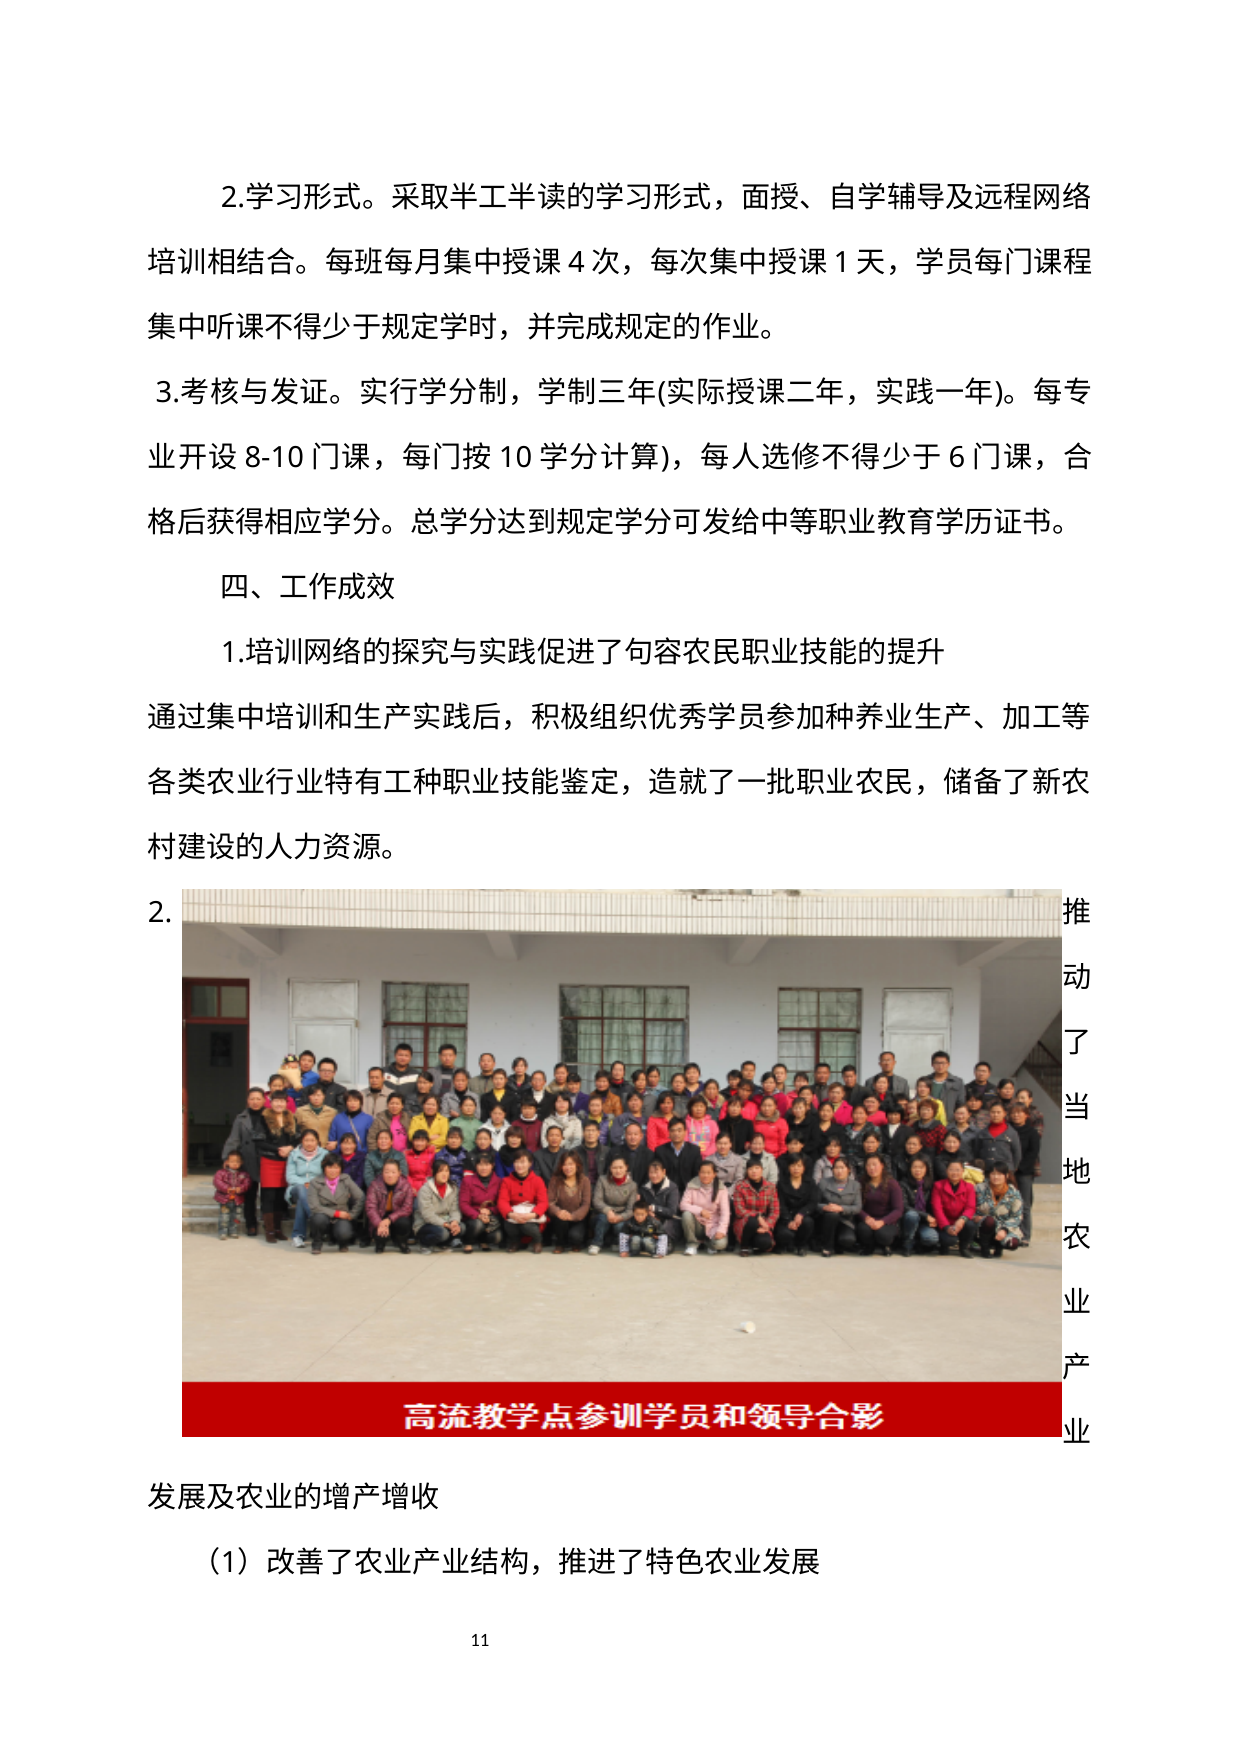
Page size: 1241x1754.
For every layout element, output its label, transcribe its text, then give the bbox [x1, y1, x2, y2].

text （1）改善了农业产业结构，推进了特色农业发展 [148, 1527, 1092, 1592]
text 通过集中培训和生产实践后，积极组织优秀学员参加种养业生产、加工等各类农业行业特有工种职业技能鉴定，造就了一批职业农民，储备了新农村建设的人力资源。 [148, 682, 1092, 877]
text 2.学习形式。采取半工半读的学习形式，面授、自学辅导及远程网络培训相结合。每班每月集中授课4次，每次集中授课1天，学员每门课程集中听课不得少于规定学时，并完成规定的作业。 [148, 162, 1092, 357]
text 3.考核与发证。实行学分制，学制三年(实际授课二年，实践一年)。每专业开设8-10 门课，每门按10 学分计算)，每人选修不得少于6 门课，合格后获得相应学分。总学分达到规定学分可发给中等职业教育学历证书。 [148, 357, 1092, 552]
text 四、工作成效 [148, 552, 1092, 617]
text 1.培训网络的探究与实践促进了句容农民职业技能的提升 [148, 617, 1092, 682]
picture [182, 889, 1062, 1437]
